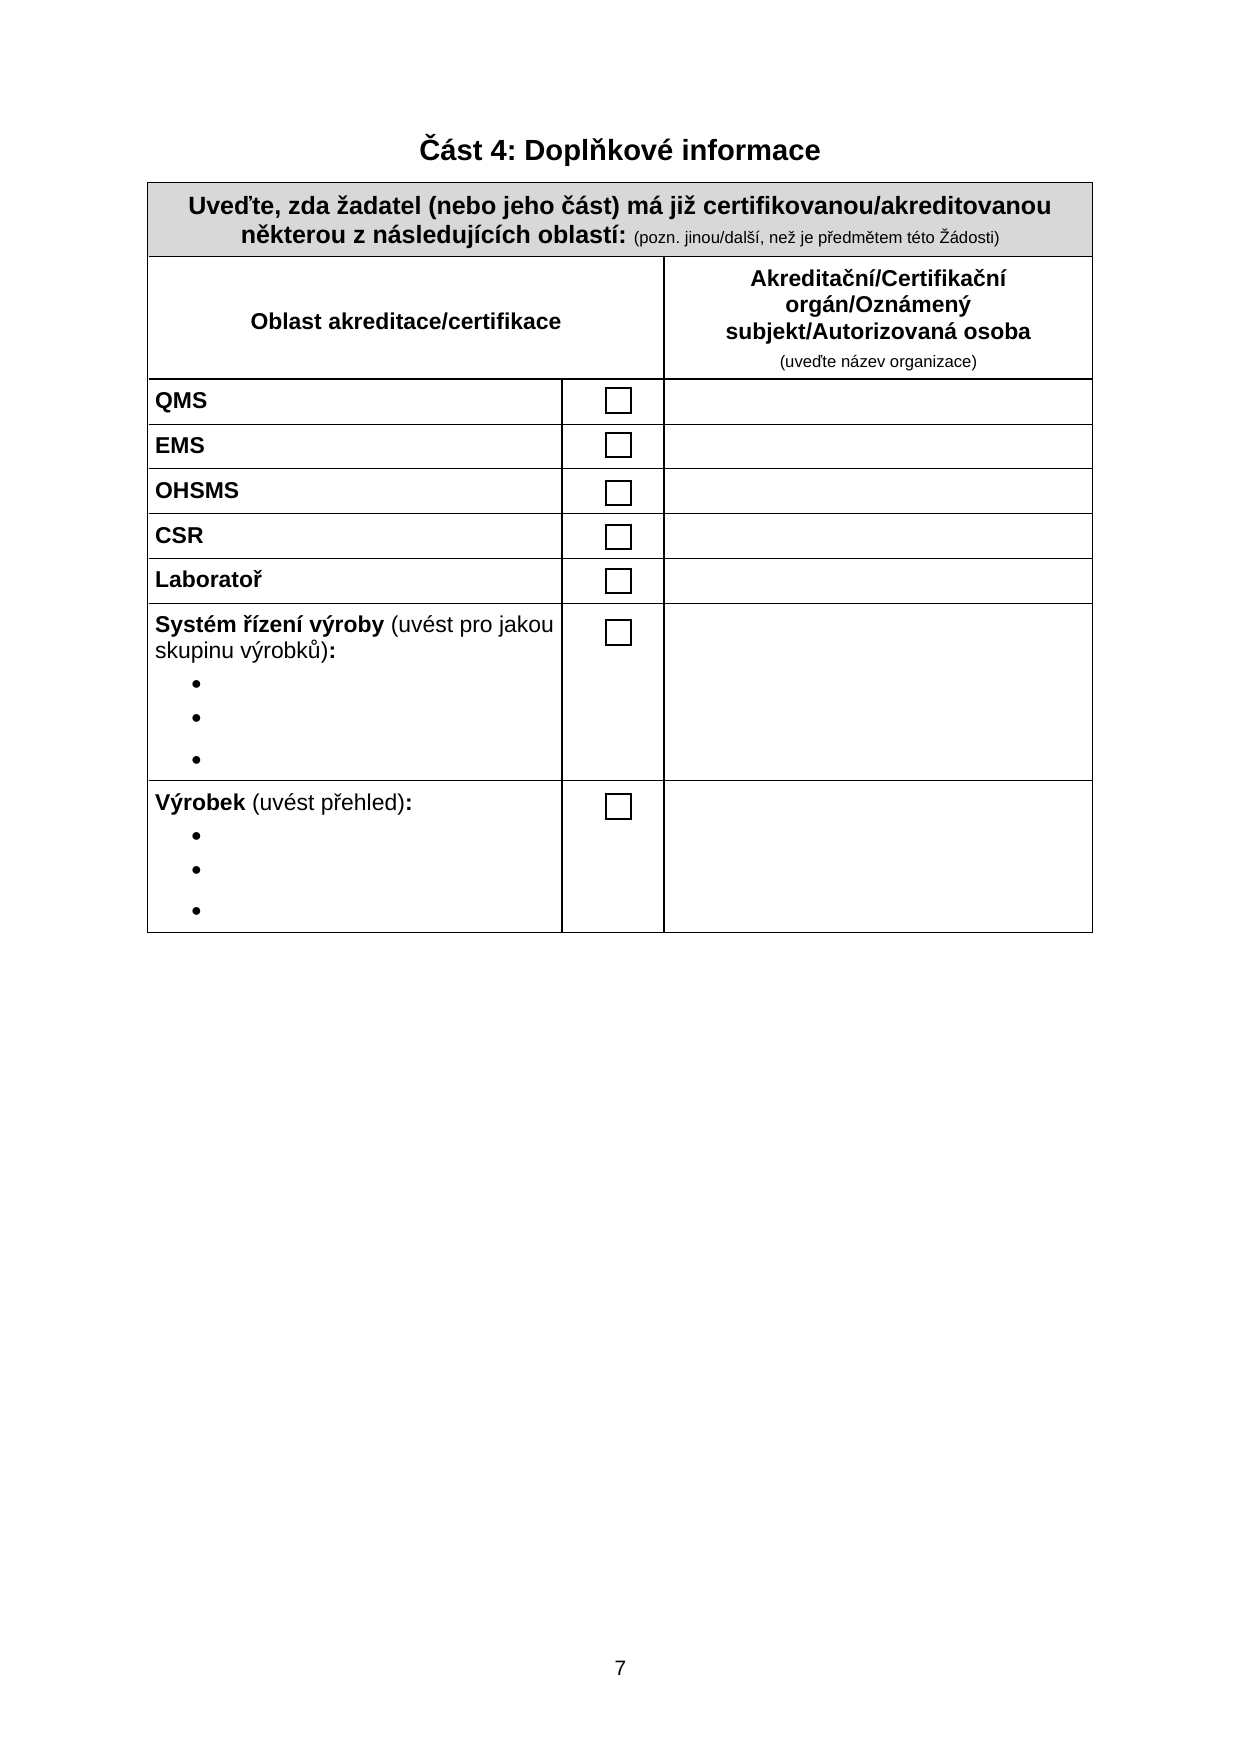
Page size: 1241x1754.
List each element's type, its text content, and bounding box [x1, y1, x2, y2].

text Část 4: Doplňkové informace [148, 133, 1092, 167]
table_cell [563, 604, 663, 780]
table_cell Oblast akreditace/certifikace [148, 257, 663, 378]
table_cell [563, 469, 663, 513]
table_cell [665, 559, 1092, 603]
table_cell [665, 604, 1092, 780]
table_cell Výrobek (uvést přehled): [148, 781, 561, 932]
table_cell [665, 469, 1092, 513]
table_cell QMS [148, 379, 561, 423]
table_cell [563, 559, 663, 603]
table_header Uveďte, zda žadatel (nebo jeho část) má již certifikovanou/akreditovanou některou z následujících oblastí: (pozn. jinou/další, než je předmětem této Žádosti) [148, 183, 1092, 256]
table_cell Laboratoř [148, 559, 561, 603]
table_cell [563, 380, 663, 423]
table_cell Akreditační/Certifikační orgán/Oznámený subjekt/Autorizovaná osoba (uveďte název organizace) [665, 257, 1092, 378]
table_cell [665, 781, 1092, 932]
table_cell OHSMS [148, 469, 561, 513]
table_cell [665, 514, 1092, 558]
table_cell [563, 514, 663, 558]
table_cell [665, 380, 1092, 423]
table_cell CSR [148, 514, 561, 558]
table_cell Systém řízení výroby (uvést pro jakou skupinu výrobků): [148, 604, 561, 780]
table_cell [563, 425, 663, 468]
table_cell EMS [148, 425, 561, 468]
table_cell [665, 425, 1092, 468]
table_cell [563, 781, 663, 932]
